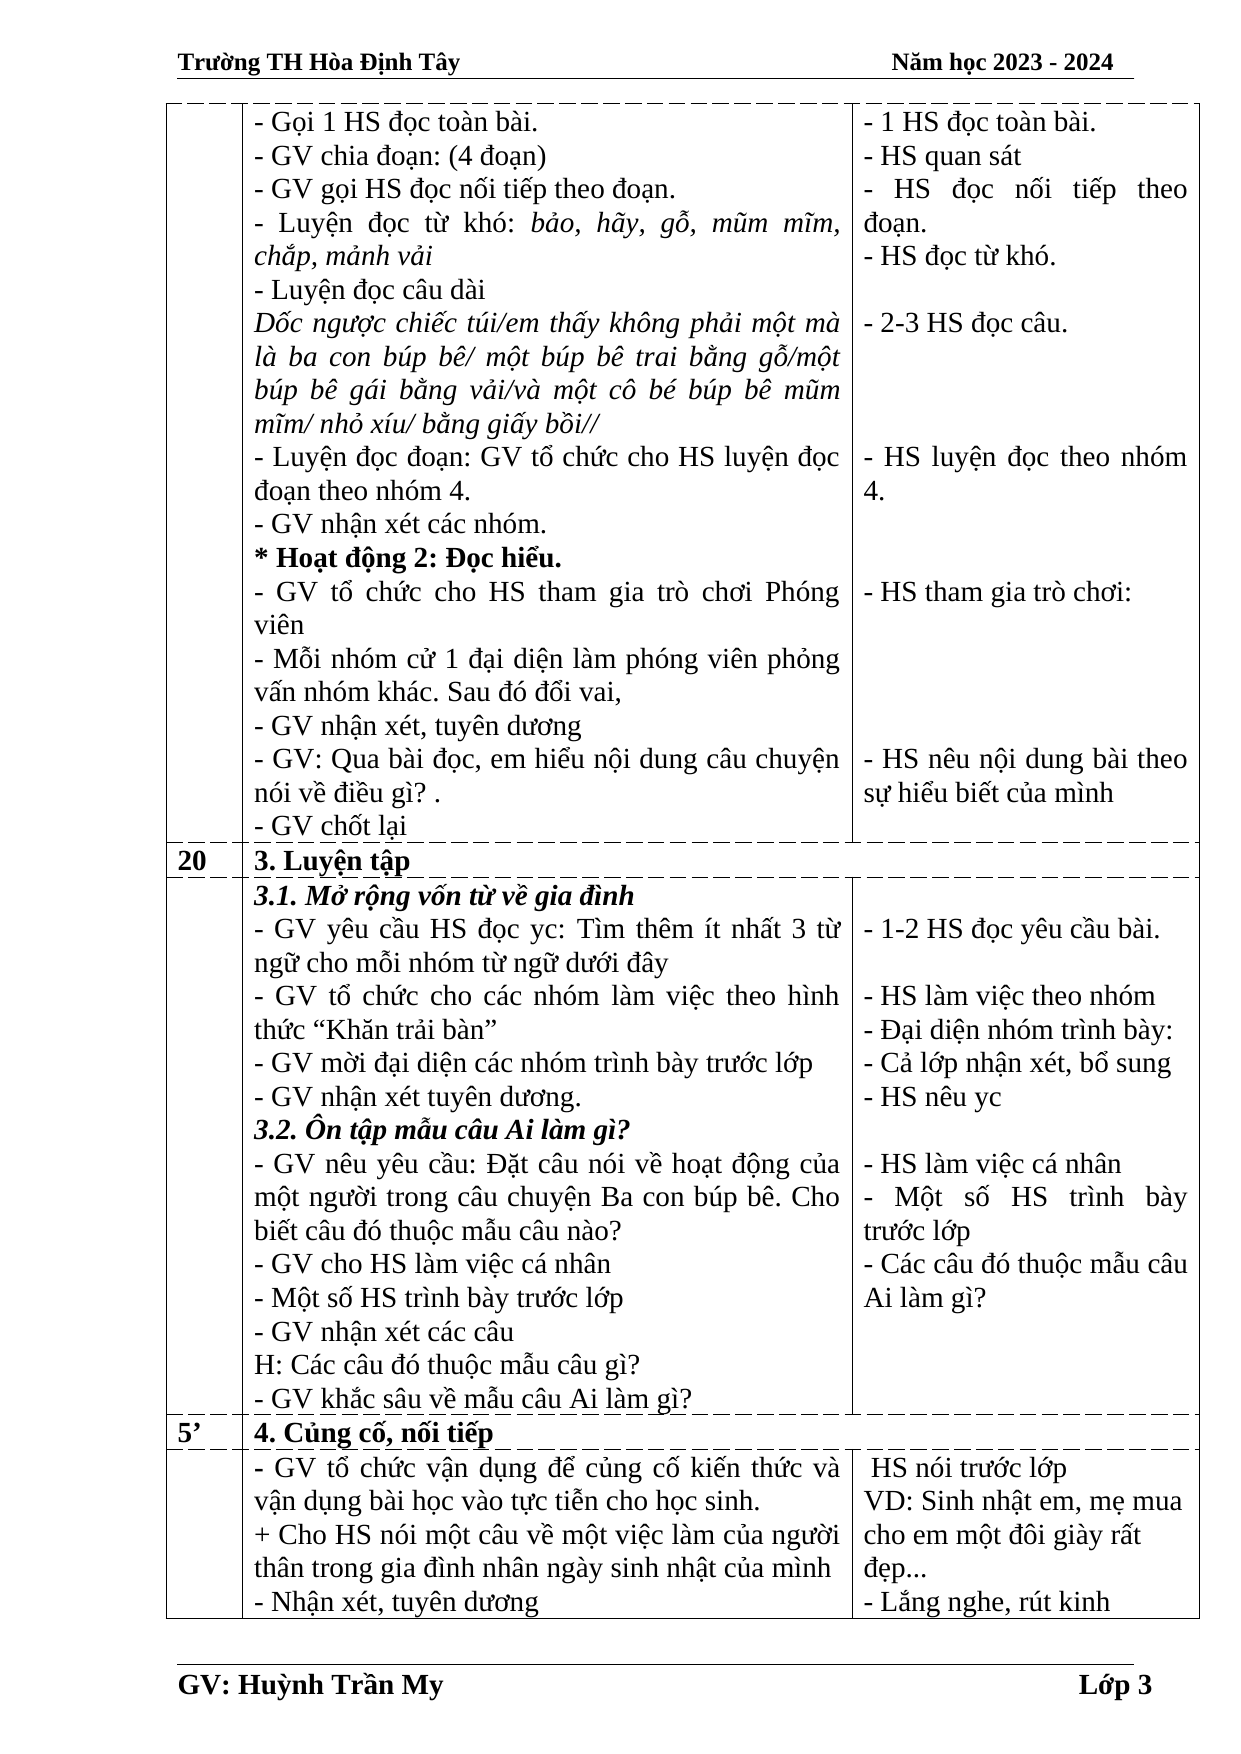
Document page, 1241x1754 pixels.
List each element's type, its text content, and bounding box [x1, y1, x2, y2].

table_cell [853, 103, 1199, 842]
table_cell 4. Củng cố, nối tiếp [243, 1414, 1199, 1449]
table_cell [243, 103, 852, 842]
table_cell 3.1. Mở rộng vốn từ về gia đình - GV yêu cầu HS đọc yc: Tìm thêm ít nhất 3 từ ngữ cho mỗi nhóm từ ngữ dưới đây - GV tổ chức cho các nhóm làm việc theo hình thức “Khăn trải bàn” - GV mời đại diện các nhóm trình bày trước lớp - GV nhận xét tuyên dương. 3.2. Ôn tập mẫu câu Ai làm gì? - GV nêu yêu cầu: Đặt câu nói về hoạt động của một người trong câu chuyện Ba con búp bê. Cho biết câu đó thuộc mẫu câu nào? - GV cho HS làm việc cá nhân - Một số HS trình bày trước lớp - GV nhận xét các câu H: Các câu đó thuộc mẫu câu gì? - GV khắc sâu về mẫu câu Ai làm gì? [243, 877, 852, 1414]
table_cell 20 [167, 842, 242, 877]
table_cell [167, 103, 242, 842]
table_cell 5’ [167, 1414, 242, 1449]
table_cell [853, 1449, 1199, 1618]
table_cell [167, 1449, 242, 1618]
table_cell - 1-2 HS đọc yêu cầu bài. - HS làm việc theo nhóm - Đại diện nhóm trình bày: - Cả lớp nhận xét, bổ sung - HS nêu yc - HS làm việc cá nhân - Một số HS trình bày trước lớp - Các câu đó thuộc mẫu câu Ai làm gì? [853, 877, 1199, 1414]
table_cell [243, 1449, 852, 1618]
table_cell 3. Luyện tập [243, 842, 1199, 877]
table_cell [167, 877, 242, 1414]
